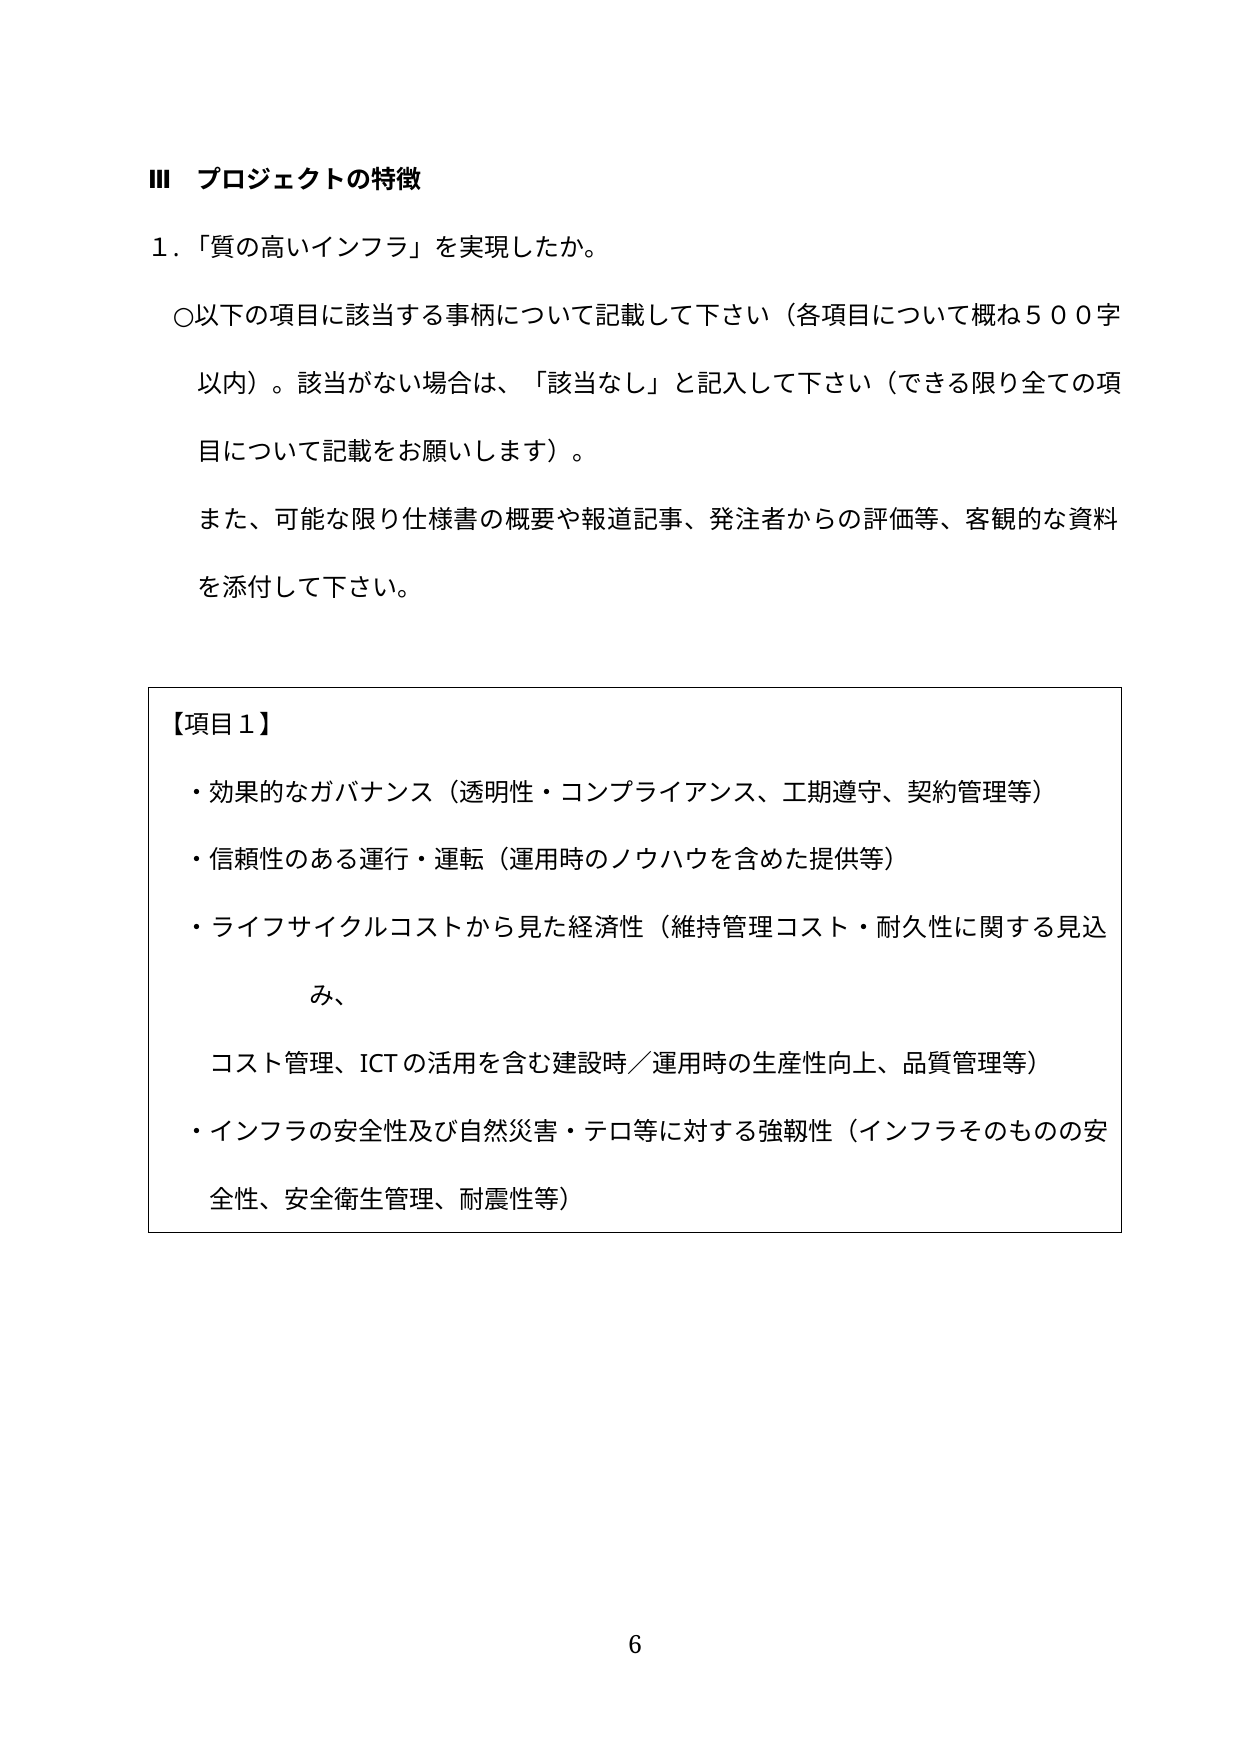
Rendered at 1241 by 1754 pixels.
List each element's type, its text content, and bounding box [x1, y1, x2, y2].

table_header 【項目１】 ・効果的なガバナンス（透明性・コンプライアンス、工期遵守、契約管理等） ・信頼性のある運行・運転（運用時のノウハウを含めた提供等） ・ライフサイクルコストから見た経済性（維持管理コスト・耐久性に関する見込み、 コスト管理、ICTの活用を含む建設時／運用時の生産性向上、品質管理等） ・インフラの安全性及び自然災害・テロ等に対する強靱性（インフラそのものの安 全性、安全衛生管理、耐震性等） [149, 688, 1121, 1232]
text Ⅲ プロジェクトの特徴 [148, 144, 1122, 212]
text また、可能な限り仕様書の概要や報道記事、発注者からの評価等、客観的な資料を添付して下さい。 [198, 483, 1122, 619]
text ○以下の項目に該当する事柄について記載して下さい（各項目について概ね５００字以内）。該当がない場合は、「該当なし」と記入して下さい（できる限り全ての項目について記載をお願いします）。 [173, 280, 1122, 483]
text １. 「質の高いインフラ」を実現したか。 [148, 212, 1122, 280]
